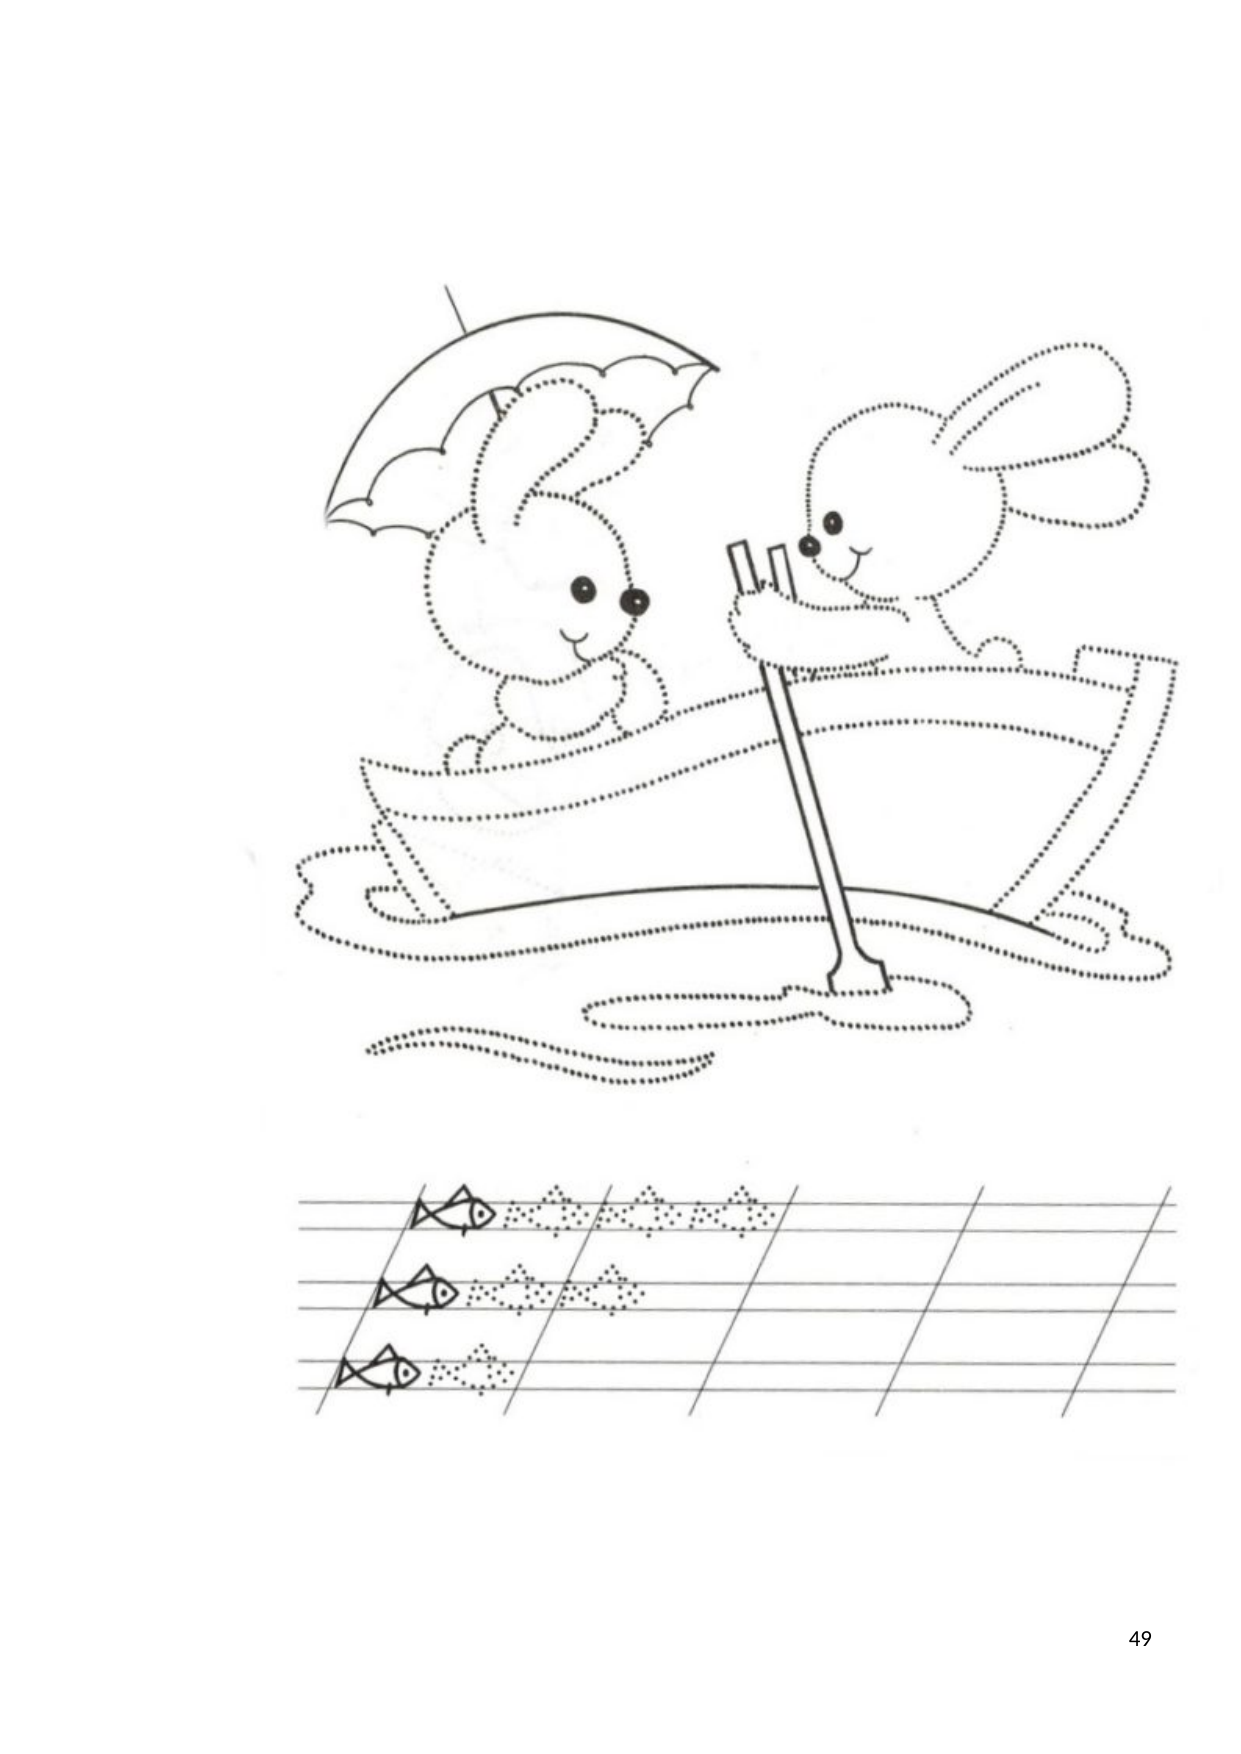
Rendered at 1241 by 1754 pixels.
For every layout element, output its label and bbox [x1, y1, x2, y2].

picture [236, 118, 1241, 1500]
